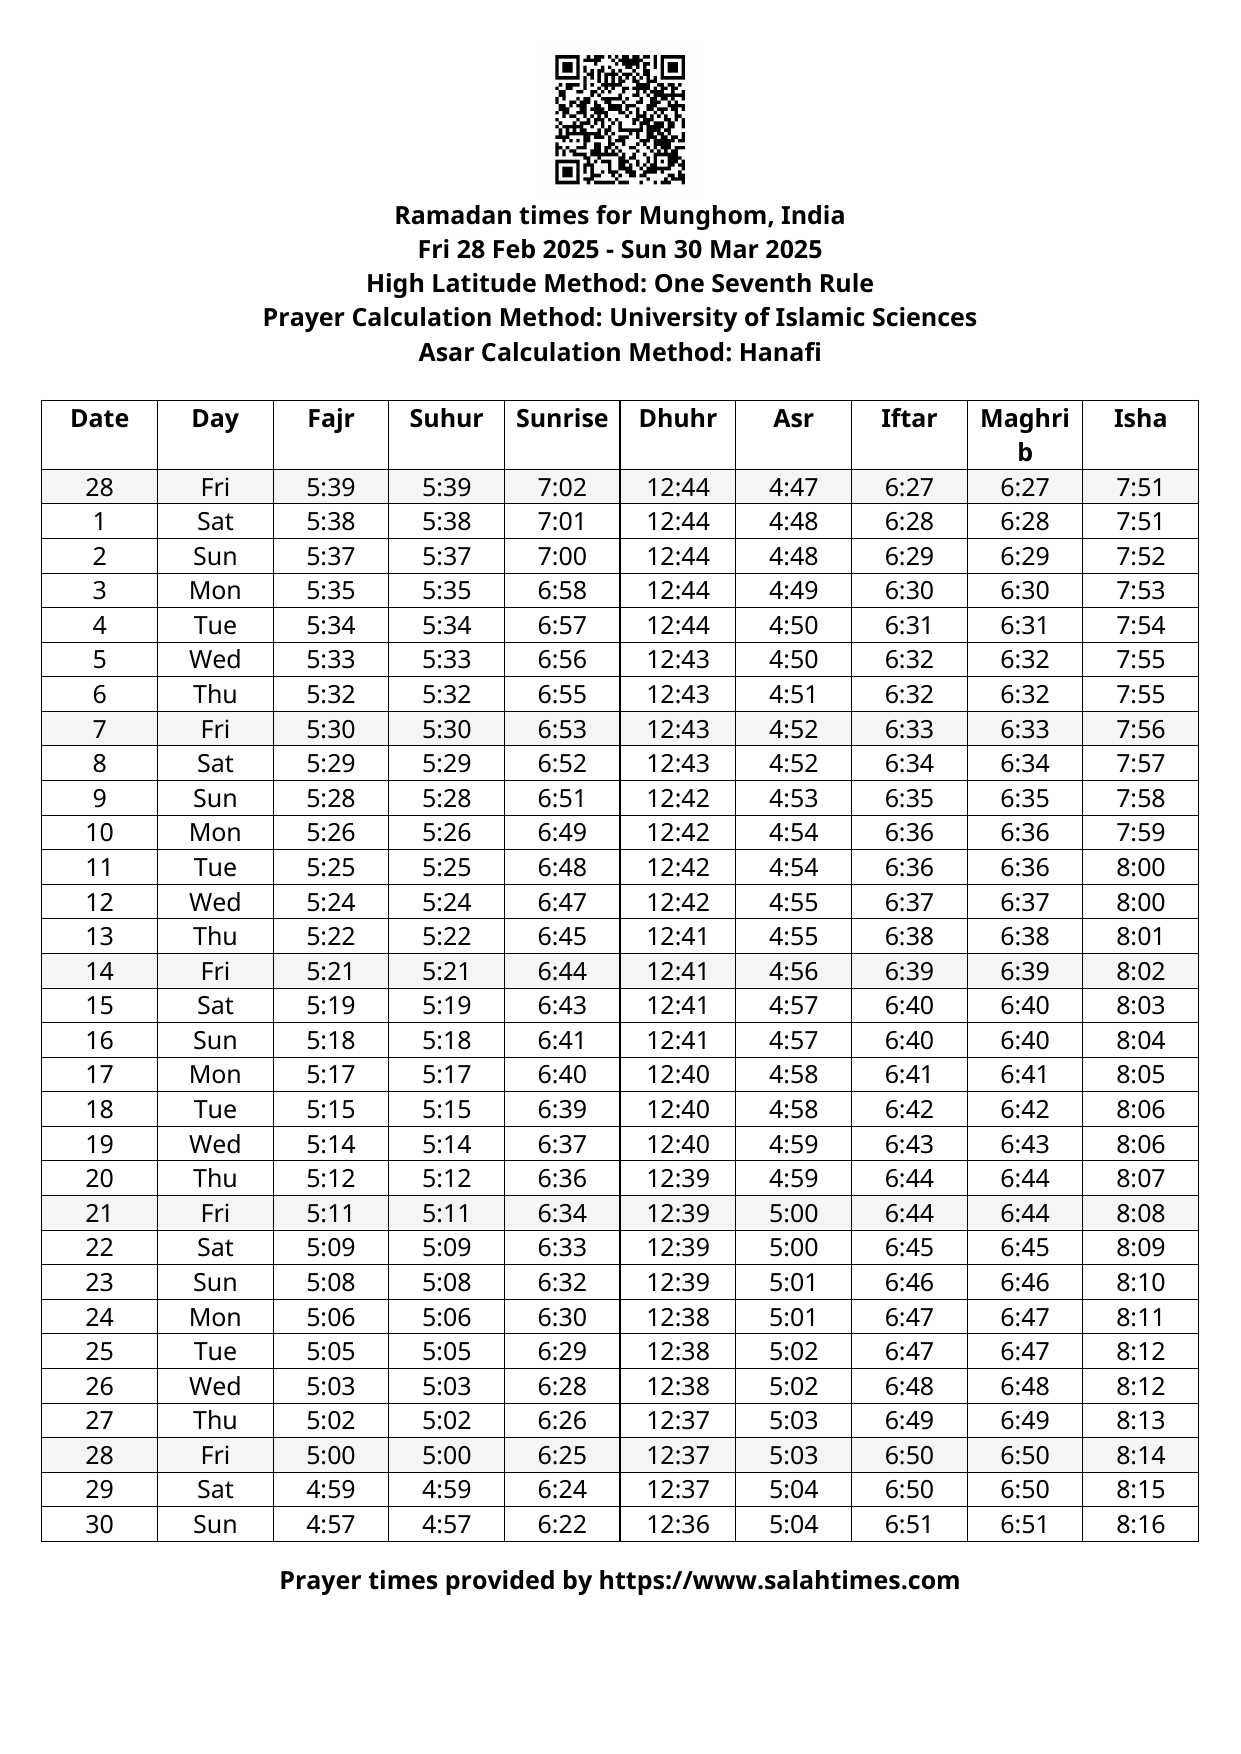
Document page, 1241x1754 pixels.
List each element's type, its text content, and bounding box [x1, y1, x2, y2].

table_cell 4:57 [736, 989, 851, 1022]
table_cell Sun [158, 1265, 273, 1299]
table_cell 8:14 [1083, 1438, 1198, 1472]
table_cell Thu [158, 919, 273, 953]
table_cell 5:34 [389, 608, 504, 642]
table_cell 25 [42, 1334, 157, 1368]
table_cell 5:02 [736, 1369, 851, 1402]
table_cell Thu [158, 677, 273, 711]
table_cell 6:50 [968, 1438, 1082, 1472]
table_cell 4:57 [274, 1507, 388, 1541]
table_cell Mon [158, 574, 273, 607]
table_cell 12:44 [621, 608, 735, 642]
table_cell 1 [42, 504, 157, 538]
table_cell 5:38 [274, 504, 388, 538]
table_cell 6:51 [968, 1507, 1082, 1541]
table_cell 6:40 [968, 989, 1082, 1022]
table_cell 4:50 [736, 608, 851, 642]
table_cell 6:45 [505, 919, 619, 953]
table_cell 12:38 [621, 1334, 735, 1368]
table_cell 6:49 [505, 816, 619, 849]
table_cell 5:38 [389, 504, 504, 538]
table_cell 6 [42, 677, 157, 711]
table_cell Tue [158, 1092, 273, 1126]
table_cell 6:33 [505, 1231, 619, 1264]
table_cell 12:40 [621, 1127, 735, 1160]
table_cell 5:24 [274, 885, 388, 918]
table_cell 6:36 [968, 816, 1082, 849]
table_cell 3 [42, 574, 157, 607]
table_cell 12:42 [621, 850, 735, 884]
table_cell 12:40 [621, 1092, 735, 1126]
table_cell 4:59 [736, 1127, 851, 1160]
table_cell 22 [42, 1231, 157, 1264]
table_cell Wed [158, 885, 273, 918]
table_cell 5:12 [274, 1161, 388, 1195]
table_cell 6:47 [852, 1334, 967, 1368]
table_cell 4:50 [736, 643, 851, 676]
table_cell 12:44 [621, 539, 735, 572]
table_cell Sun [158, 1507, 273, 1541]
table_cell 6:26 [505, 1404, 619, 1437]
table_cell 5:01 [736, 1265, 851, 1299]
table_header Date [42, 401, 157, 469]
table_cell 10 [42, 816, 157, 849]
table_cell 4:54 [736, 816, 851, 849]
table_header Dhuhr [621, 401, 735, 469]
table_cell 12:41 [621, 1023, 735, 1057]
table_cell 8:10 [1083, 1265, 1198, 1299]
table_cell 6:41 [968, 1058, 1082, 1091]
table_cell 18 [42, 1092, 157, 1126]
table_cell 5:18 [274, 1023, 388, 1057]
table_cell Sat [158, 504, 273, 538]
table_cell 12:40 [621, 1058, 735, 1091]
table_cell 6:27 [852, 470, 967, 503]
table_cell 12:41 [621, 954, 735, 987]
table_cell 12:42 [621, 781, 735, 814]
table_cell 8:09 [1083, 1231, 1198, 1264]
table_cell 6:36 [968, 850, 1082, 884]
table_cell 7:01 [505, 504, 619, 538]
table_cell 16 [42, 1023, 157, 1057]
table_cell 12:42 [621, 816, 735, 849]
table_cell 4:54 [736, 850, 851, 884]
table_cell 6:47 [852, 1300, 967, 1333]
table_cell 7:54 [1083, 608, 1198, 642]
table_cell 5:21 [274, 954, 388, 987]
table_cell 12:39 [621, 1196, 735, 1229]
table_cell 6:40 [852, 1023, 967, 1057]
table_cell 4:55 [736, 919, 851, 953]
table_cell 6:51 [852, 1507, 967, 1541]
table_cell 6:37 [852, 885, 967, 918]
table_cell 6:56 [505, 643, 619, 676]
table_cell 4:48 [736, 539, 851, 572]
table_cell 8:12 [1083, 1369, 1198, 1402]
table_cell 5:11 [389, 1196, 504, 1229]
table_cell 6:40 [505, 1058, 619, 1091]
table_cell Sun [158, 1023, 273, 1057]
text Prayer Calculation Method: University of Islamic Sciences [42, 300, 1198, 334]
table_cell 5:14 [274, 1127, 388, 1160]
table_cell 12:37 [621, 1438, 735, 1472]
table_cell 7:59 [1083, 816, 1198, 849]
table_cell 5:00 [274, 1438, 388, 1472]
table_cell 5:29 [389, 746, 504, 780]
table_cell Mon [158, 816, 273, 849]
table_cell 14 [42, 954, 157, 987]
table_cell 6:24 [505, 1473, 619, 1506]
table_cell 6:35 [968, 781, 1082, 814]
table_cell 8:13 [1083, 1404, 1198, 1437]
table_cell 12:43 [621, 643, 735, 676]
table_cell 7:55 [1083, 677, 1198, 711]
table_cell Sat [158, 746, 273, 780]
table_cell 6:45 [852, 1231, 967, 1264]
table_cell 4:52 [736, 712, 851, 745]
table_cell Thu [158, 1161, 273, 1195]
table_cell 27 [42, 1404, 157, 1437]
table_cell 5:37 [274, 539, 388, 572]
table_cell 6:38 [852, 919, 967, 953]
table_header Maghrib [968, 401, 1082, 469]
table_cell Tue [158, 850, 273, 884]
table_cell 8:01 [1083, 919, 1198, 953]
table_cell 4:58 [736, 1092, 851, 1126]
table_cell 5:00 [736, 1231, 851, 1264]
table_cell 6:36 [852, 850, 967, 884]
table_cell 6:29 [505, 1334, 619, 1368]
table_cell 6:43 [505, 989, 619, 1022]
table_cell 8:11 [1083, 1300, 1198, 1333]
table_cell 6:53 [505, 712, 619, 745]
table_cell 19 [42, 1127, 157, 1160]
table_cell 6:46 [852, 1265, 967, 1299]
table_cell 6:40 [968, 1023, 1082, 1057]
table_cell 6:49 [968, 1404, 1082, 1437]
table_cell 5:08 [274, 1265, 388, 1299]
table_cell 17 [42, 1058, 157, 1091]
table_cell 7:52 [1083, 539, 1198, 572]
table_cell 6:32 [852, 643, 967, 676]
table_cell 5:02 [389, 1404, 504, 1437]
table_cell 6:49 [852, 1404, 967, 1437]
table_cell 6:48 [968, 1369, 1082, 1402]
table_cell 5:04 [736, 1507, 851, 1541]
table_cell 6:34 [505, 1196, 619, 1229]
table_cell 7:58 [1083, 781, 1198, 814]
table_cell 6:29 [968, 539, 1082, 572]
table_cell 7:55 [1083, 643, 1198, 676]
table_cell 6:48 [852, 1369, 967, 1402]
table_cell 5:06 [274, 1300, 388, 1333]
text Asar Calculation Method: Hanafi [42, 334, 1198, 368]
table_cell 4:57 [389, 1507, 504, 1541]
table_cell 6:31 [968, 608, 1082, 642]
table_cell 5:08 [389, 1265, 504, 1299]
table_cell 30 [42, 1507, 157, 1541]
table_cell 4:48 [736, 504, 851, 538]
table_cell 6:46 [968, 1265, 1082, 1299]
table_cell 6:45 [968, 1231, 1082, 1264]
table_cell 4:59 [274, 1473, 388, 1506]
table_cell 5:17 [389, 1058, 504, 1091]
table_cell 8:06 [1083, 1127, 1198, 1160]
table_cell 6:41 [505, 1023, 619, 1057]
table_cell 12:39 [621, 1231, 735, 1264]
table_cell 28 [42, 470, 157, 503]
table_cell 5:09 [389, 1231, 504, 1264]
table_cell 6:52 [505, 746, 619, 780]
table_cell Sun [158, 539, 273, 572]
table_header Asr [736, 401, 851, 469]
table_cell 5:17 [274, 1058, 388, 1091]
table_cell 12:43 [621, 746, 735, 780]
table_cell 5:35 [274, 574, 388, 607]
table_cell 5:02 [736, 1334, 851, 1368]
table_cell 5:19 [274, 989, 388, 1022]
table_cell 8:04 [1083, 1023, 1198, 1057]
table_cell 8:00 [1083, 885, 1198, 918]
table_cell 5:05 [389, 1334, 504, 1368]
table_cell 24 [42, 1300, 157, 1333]
table_cell 6:34 [968, 746, 1082, 780]
table_cell 6:32 [852, 677, 967, 711]
picture [542, 41, 699, 198]
table_cell 5:21 [389, 954, 504, 987]
table_cell 5:33 [389, 643, 504, 676]
table_cell 5:34 [274, 608, 388, 642]
table_cell 12:38 [621, 1300, 735, 1333]
table_cell 5:37 [389, 539, 504, 572]
table_cell 5:00 [736, 1196, 851, 1229]
table_cell 6:37 [968, 885, 1082, 918]
table_cell 6:50 [852, 1438, 967, 1472]
table_cell 23 [42, 1265, 157, 1299]
table_cell 7:51 [1083, 504, 1198, 538]
table_cell 6:50 [852, 1473, 967, 1506]
table_cell 5:03 [736, 1404, 851, 1437]
table_cell 12:36 [621, 1507, 735, 1541]
table_cell 6:51 [505, 781, 619, 814]
table_cell 7:53 [1083, 574, 1198, 607]
table_cell 8:12 [1083, 1334, 1198, 1368]
table_cell 26 [42, 1369, 157, 1402]
table_cell 5:30 [274, 712, 388, 745]
table_cell 6:32 [968, 643, 1082, 676]
text Fri 28 Feb 2025 - Sun 30 Mar 2025 [42, 232, 1198, 266]
table_cell 5:05 [274, 1334, 388, 1368]
table_cell 5:28 [274, 781, 388, 814]
table_cell 6:47 [505, 885, 619, 918]
table_cell 6:28 [968, 504, 1082, 538]
table_cell 5 [42, 643, 157, 676]
table_cell 5:39 [389, 470, 504, 503]
table_cell 5:06 [389, 1300, 504, 1333]
table_cell 4:52 [736, 746, 851, 780]
table_cell 6:36 [852, 816, 967, 849]
table_cell 12:43 [621, 712, 735, 745]
table_cell 6:32 [968, 677, 1082, 711]
table_cell 8:03 [1083, 989, 1198, 1022]
table_cell 5:30 [389, 712, 504, 745]
table_cell 5:15 [274, 1092, 388, 1126]
table_cell 8 [42, 746, 157, 780]
table_cell 4:57 [736, 1023, 851, 1057]
table_cell 6:33 [968, 712, 1082, 745]
table_cell Tue [158, 1334, 273, 1368]
table_header Fajr [274, 401, 388, 469]
table_cell 7 [42, 712, 157, 745]
table_cell Fri [158, 1438, 273, 1472]
table_cell 12:37 [621, 1404, 735, 1437]
text High Latitude Method: One Seventh Rule [42, 266, 1198, 300]
table_cell 6:39 [505, 1092, 619, 1126]
table_cell 6:32 [505, 1265, 619, 1299]
text Ramadan times for Munghom, India [42, 198, 1198, 232]
table_cell 5:28 [389, 781, 504, 814]
table_cell 5:33 [274, 643, 388, 676]
table_cell 8:06 [1083, 1092, 1198, 1126]
table_cell 4:55 [736, 885, 851, 918]
table_cell 6:30 [852, 574, 967, 607]
table_cell 4 [42, 608, 157, 642]
table_cell 15 [42, 989, 157, 1022]
table_cell 20 [42, 1161, 157, 1195]
table_cell Fri [158, 470, 273, 503]
table_cell 12:39 [621, 1161, 735, 1195]
table_cell Sat [158, 989, 273, 1022]
table_cell 5:19 [389, 989, 504, 1022]
table_cell 4:51 [736, 677, 851, 711]
table_cell 28 [42, 1438, 157, 1472]
table_cell 5:09 [274, 1231, 388, 1264]
table_cell 6:43 [968, 1127, 1082, 1160]
table_cell 9 [42, 781, 157, 814]
table_cell 5:24 [389, 885, 504, 918]
table_cell 6:44 [505, 954, 619, 987]
table_cell Wed [158, 1369, 273, 1402]
table_cell Fri [158, 954, 273, 987]
table_cell 6:28 [505, 1369, 619, 1402]
table_cell 7:56 [1083, 712, 1198, 745]
table_cell 6:48 [505, 850, 619, 884]
table_cell 12:44 [621, 470, 735, 503]
table_cell 8:16 [1083, 1507, 1198, 1541]
table_cell 12:39 [621, 1265, 735, 1299]
table_header Iftar [852, 401, 967, 469]
table_cell 6:57 [505, 608, 619, 642]
table_cell 6:34 [852, 746, 967, 780]
table_header Isha [1083, 401, 1198, 469]
table_cell 12:38 [621, 1369, 735, 1402]
table_cell 4:59 [736, 1161, 851, 1195]
table_cell 2 [42, 539, 157, 572]
table_cell 21 [42, 1196, 157, 1229]
table_cell 5:03 [389, 1369, 504, 1402]
table_header Suhur [389, 401, 504, 469]
table_cell 6:22 [505, 1507, 619, 1541]
table_cell 11 [42, 850, 157, 884]
table_cell 13 [42, 919, 157, 953]
table_cell 5:32 [274, 677, 388, 711]
table_cell 8:15 [1083, 1473, 1198, 1506]
table_cell 5:22 [389, 919, 504, 953]
table_cell 6:30 [968, 574, 1082, 607]
table_cell 6:44 [852, 1196, 967, 1229]
table_cell 4:53 [736, 781, 851, 814]
table_cell 6:41 [852, 1058, 967, 1091]
table_cell 5:35 [389, 574, 504, 607]
table_cell 5:03 [274, 1369, 388, 1402]
table_cell 4:49 [736, 574, 851, 607]
table_cell Sun [158, 781, 273, 814]
table_cell 12:42 [621, 885, 735, 918]
table_cell 6:44 [968, 1161, 1082, 1195]
table_cell 6:40 [852, 989, 967, 1022]
table_cell 5:11 [274, 1196, 388, 1229]
table_cell Sat [158, 1473, 273, 1506]
table_cell 5:25 [274, 850, 388, 884]
table_cell 6:38 [968, 919, 1082, 953]
text Prayer times provided by https://www.salahtimes.com [42, 1563, 1198, 1597]
table_cell 5:01 [736, 1300, 851, 1333]
table_cell 6:42 [852, 1092, 967, 1126]
table_cell Fri [158, 1196, 273, 1229]
table_cell 12:37 [621, 1473, 735, 1506]
table_cell 12:44 [621, 574, 735, 607]
table_cell 6:25 [505, 1438, 619, 1472]
table_cell 6:44 [852, 1161, 967, 1195]
table_cell 6:39 [968, 954, 1082, 987]
table_cell Wed [158, 643, 273, 676]
table_cell 8:00 [1083, 850, 1198, 884]
table_cell 6:42 [968, 1092, 1082, 1126]
table_cell 6:47 [968, 1334, 1082, 1368]
table_cell 8:07 [1083, 1161, 1198, 1195]
table_cell Sat [158, 1231, 273, 1264]
table_header Sunrise [505, 401, 619, 469]
table_cell 6:36 [505, 1161, 619, 1195]
table_cell 6:37 [505, 1127, 619, 1160]
table_cell 5:12 [389, 1161, 504, 1195]
table_cell 6:50 [968, 1473, 1082, 1506]
table_cell 8:08 [1083, 1196, 1198, 1229]
table_cell 6:31 [852, 608, 967, 642]
table_cell 7:00 [505, 539, 619, 572]
table_cell 29 [42, 1473, 157, 1506]
table_cell 6:47 [968, 1300, 1082, 1333]
table_cell 4:59 [389, 1473, 504, 1506]
table_cell 6:43 [852, 1127, 967, 1160]
table_cell Mon [158, 1058, 273, 1091]
table_cell 5:15 [389, 1092, 504, 1126]
table_cell 5:39 [274, 470, 388, 503]
table_cell 12:41 [621, 989, 735, 1022]
table_cell 5:02 [274, 1404, 388, 1437]
table_cell 5:26 [274, 816, 388, 849]
table_header Day [158, 401, 273, 469]
table_cell 12 [42, 885, 157, 918]
table_cell 5:26 [389, 816, 504, 849]
table_cell 4:56 [736, 954, 851, 987]
table_cell 6:58 [505, 574, 619, 607]
table_cell 6:27 [968, 470, 1082, 503]
table_cell 6:28 [852, 504, 967, 538]
table_cell 5:00 [389, 1438, 504, 1472]
table_cell 7:02 [505, 470, 619, 503]
table_cell 12:43 [621, 677, 735, 711]
table_cell 7:57 [1083, 746, 1198, 780]
table_cell Fri [158, 712, 273, 745]
table_cell 4:58 [736, 1058, 851, 1091]
table_cell Wed [158, 1127, 273, 1160]
table_cell 5:22 [274, 919, 388, 953]
table_cell Mon [158, 1300, 273, 1333]
table_cell 7:51 [1083, 470, 1198, 503]
table_cell 5:03 [736, 1438, 851, 1472]
table_cell 6:33 [852, 712, 967, 745]
table_cell 6:55 [505, 677, 619, 711]
table_cell Tue [158, 608, 273, 642]
table_cell 5:14 [389, 1127, 504, 1160]
table_cell 8:02 [1083, 954, 1198, 987]
table_cell 12:41 [621, 919, 735, 953]
table_cell 5:04 [736, 1473, 851, 1506]
table_cell 6:44 [968, 1196, 1082, 1229]
table_cell 8:05 [1083, 1058, 1198, 1091]
table_cell 5:29 [274, 746, 388, 780]
table_cell 6:30 [505, 1300, 619, 1333]
table_cell 6:29 [852, 539, 967, 572]
table_cell 5:25 [389, 850, 504, 884]
table_cell 12:44 [621, 504, 735, 538]
table_cell 5:18 [389, 1023, 504, 1057]
table_cell 4:47 [736, 470, 851, 503]
table_cell 5:32 [389, 677, 504, 711]
table_cell Thu [158, 1404, 273, 1437]
table_cell 6:35 [852, 781, 967, 814]
table_cell 6:39 [852, 954, 967, 987]
